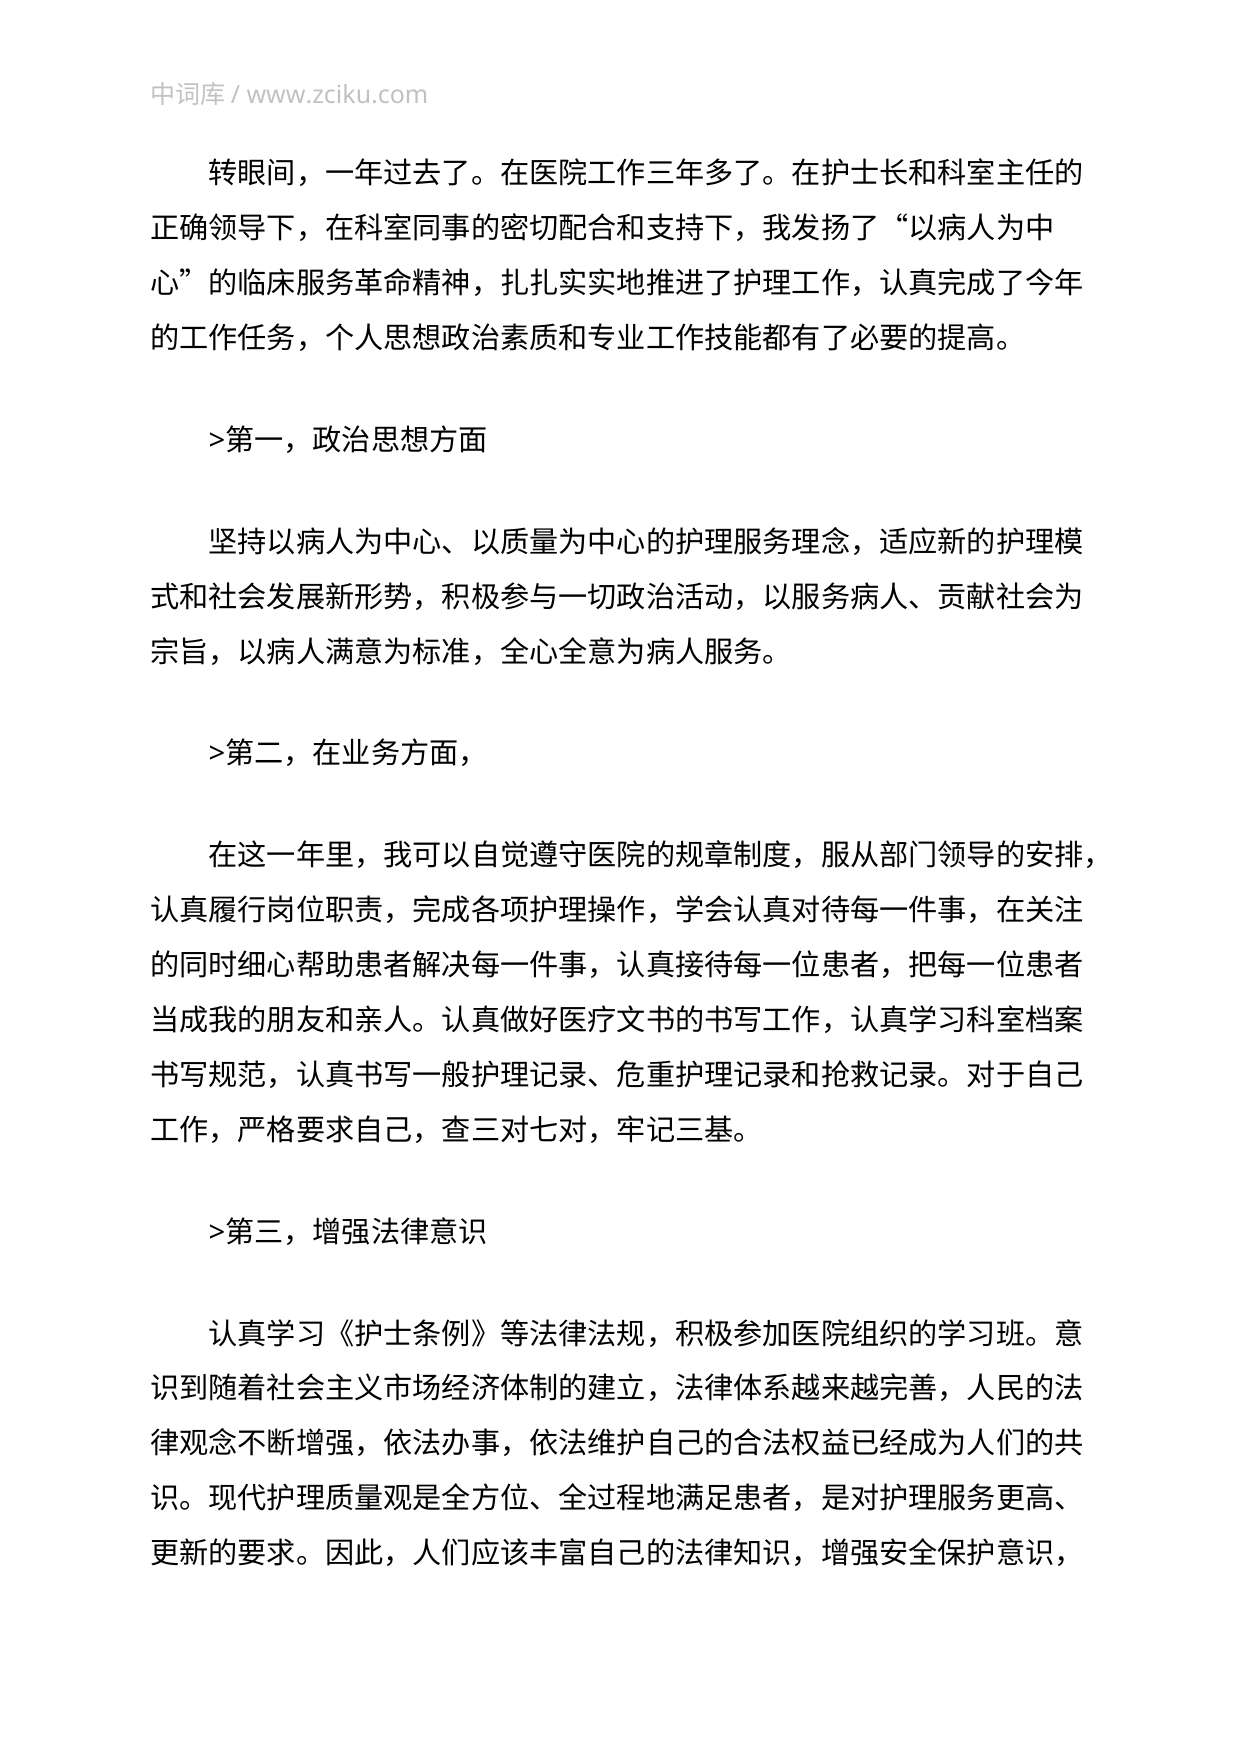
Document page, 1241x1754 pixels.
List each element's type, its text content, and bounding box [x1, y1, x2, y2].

text 坚持以病人为中心、以质量为中心的护理服务理念，适应新的护理模式和社会发展新形势，积极参与一切政治活动，以服务病人、贡献社会为宗旨，以病人满意为标准，全心全意为病人服务。 [150, 518, 1090, 671]
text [150, 1310, 1090, 1572]
text 转眼间，一年过去了。在医院工作三年多了。在护士长和科室主任的正确领导下，在科室同事的密切配合和支持下，我发扬了“以病人为中心”的临床服务革命精神，扎扎实实地推进了护理工作，认真完成了今年的工作任务，个人思想政治素质和专业工作技能都有了必要的提高。 [150, 150, 1090, 357]
text >第二，在业务方面， [150, 730, 1090, 772]
text >第一，政治思想方面 [150, 416, 1090, 459]
text 在这一年里，我可以自觉遵守医院的规章制度，服从部门领导的安排，认真履行岗位职责，完成各项护理操作，学会认真对待每一件事，在关注的同时细心帮助患者解决每一件事，认真接待每一位患者，把每一位患者当成我的朋友和亲人。认真做好医疗文书的书写工作，认真学习科室档案书写规范，认真书写一般护理记录、危重护理记录和抢救记录。对于自己工作，严格要求自己，查三对七对，牢记三基。 [150, 832, 1090, 1149]
text >第三，增强法律意识 [150, 1208, 1090, 1251]
